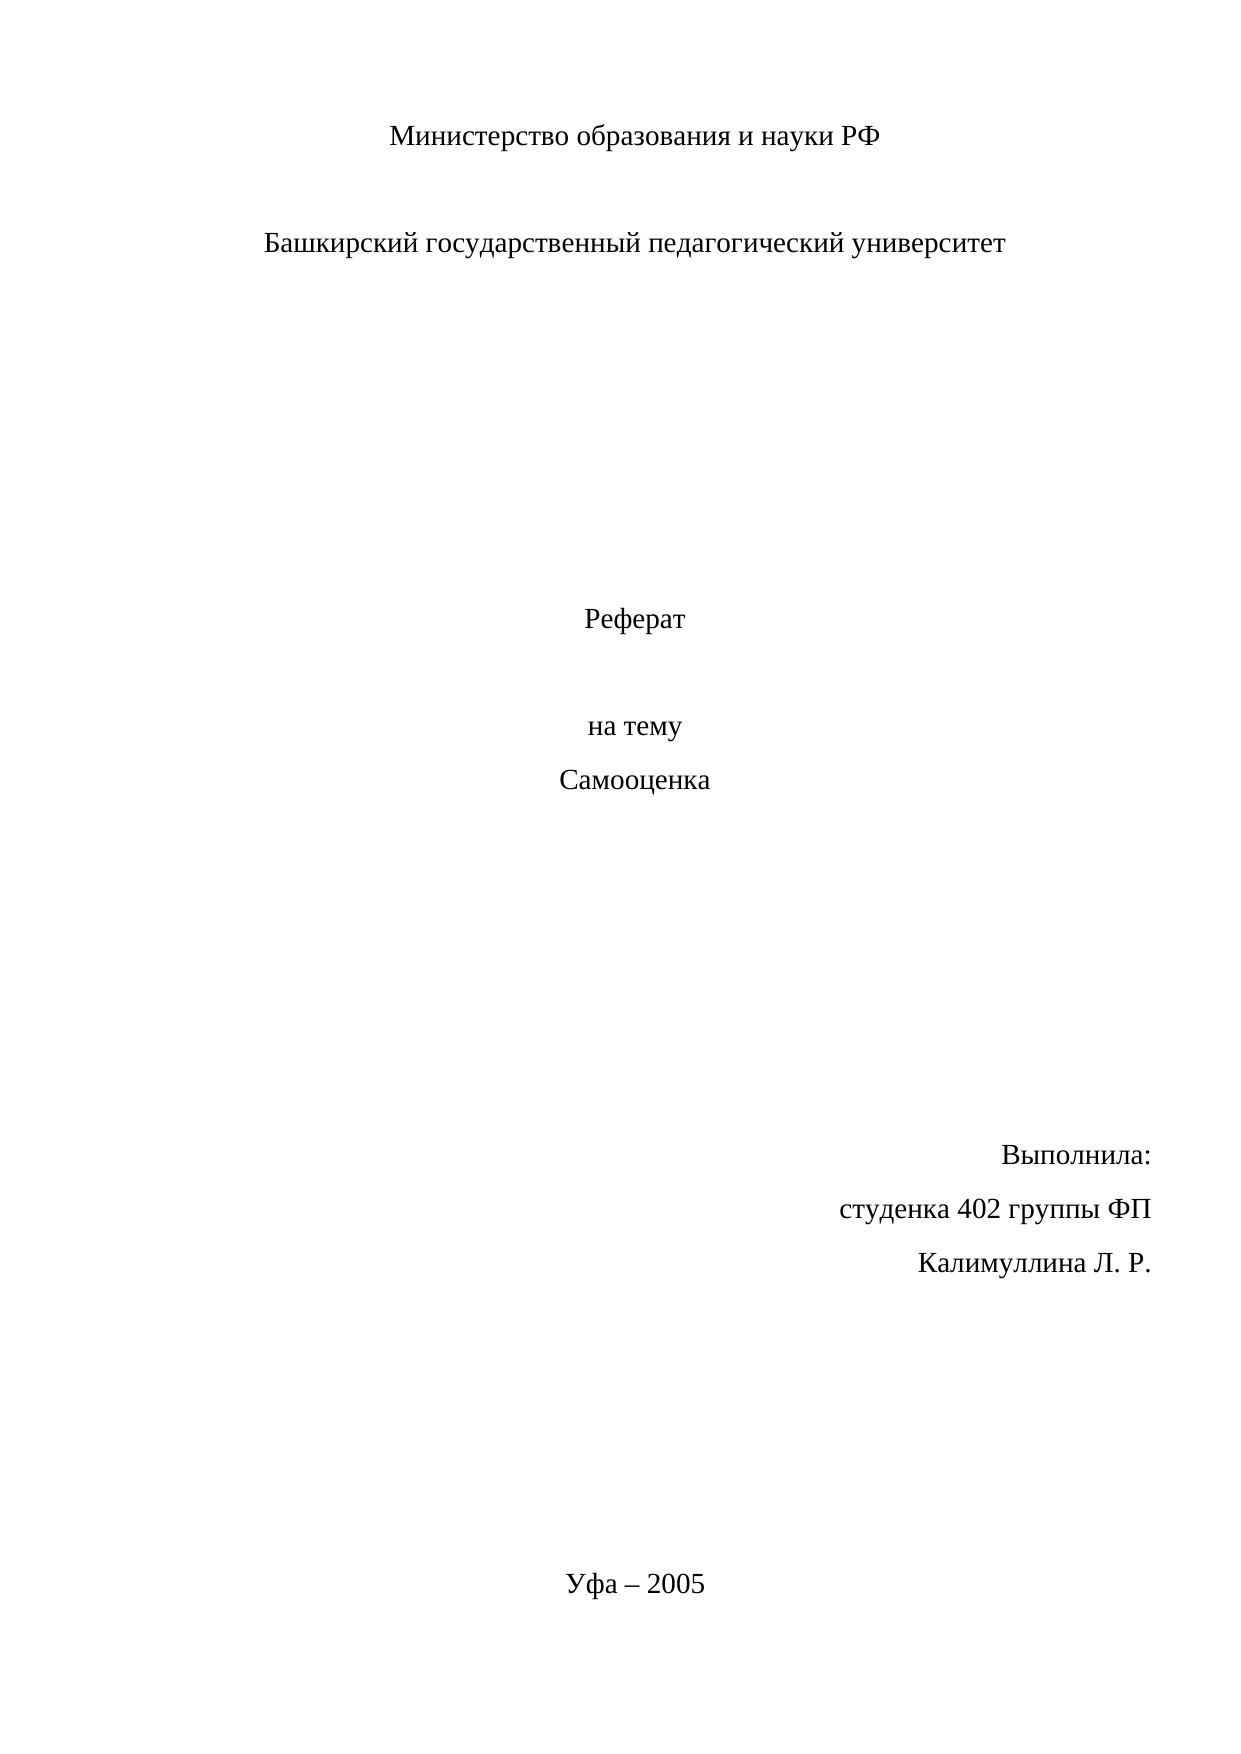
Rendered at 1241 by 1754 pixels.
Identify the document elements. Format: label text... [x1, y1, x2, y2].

text Калимуллина Л. Р. [118, 1245, 1152, 1278]
subtitle Реферат [118, 601, 1152, 634]
text Самооценка [118, 762, 1152, 795]
text Башкирский государственный педагогический университет [118, 225, 1152, 259]
text Уфа – 2005 [118, 1567, 1152, 1600]
text на тему [118, 708, 1152, 742]
text Выполнила: [118, 1137, 1152, 1171]
text Министерство образования и науки РФ [118, 118, 1152, 152]
text студенка 402 группы ФП [118, 1191, 1152, 1224]
